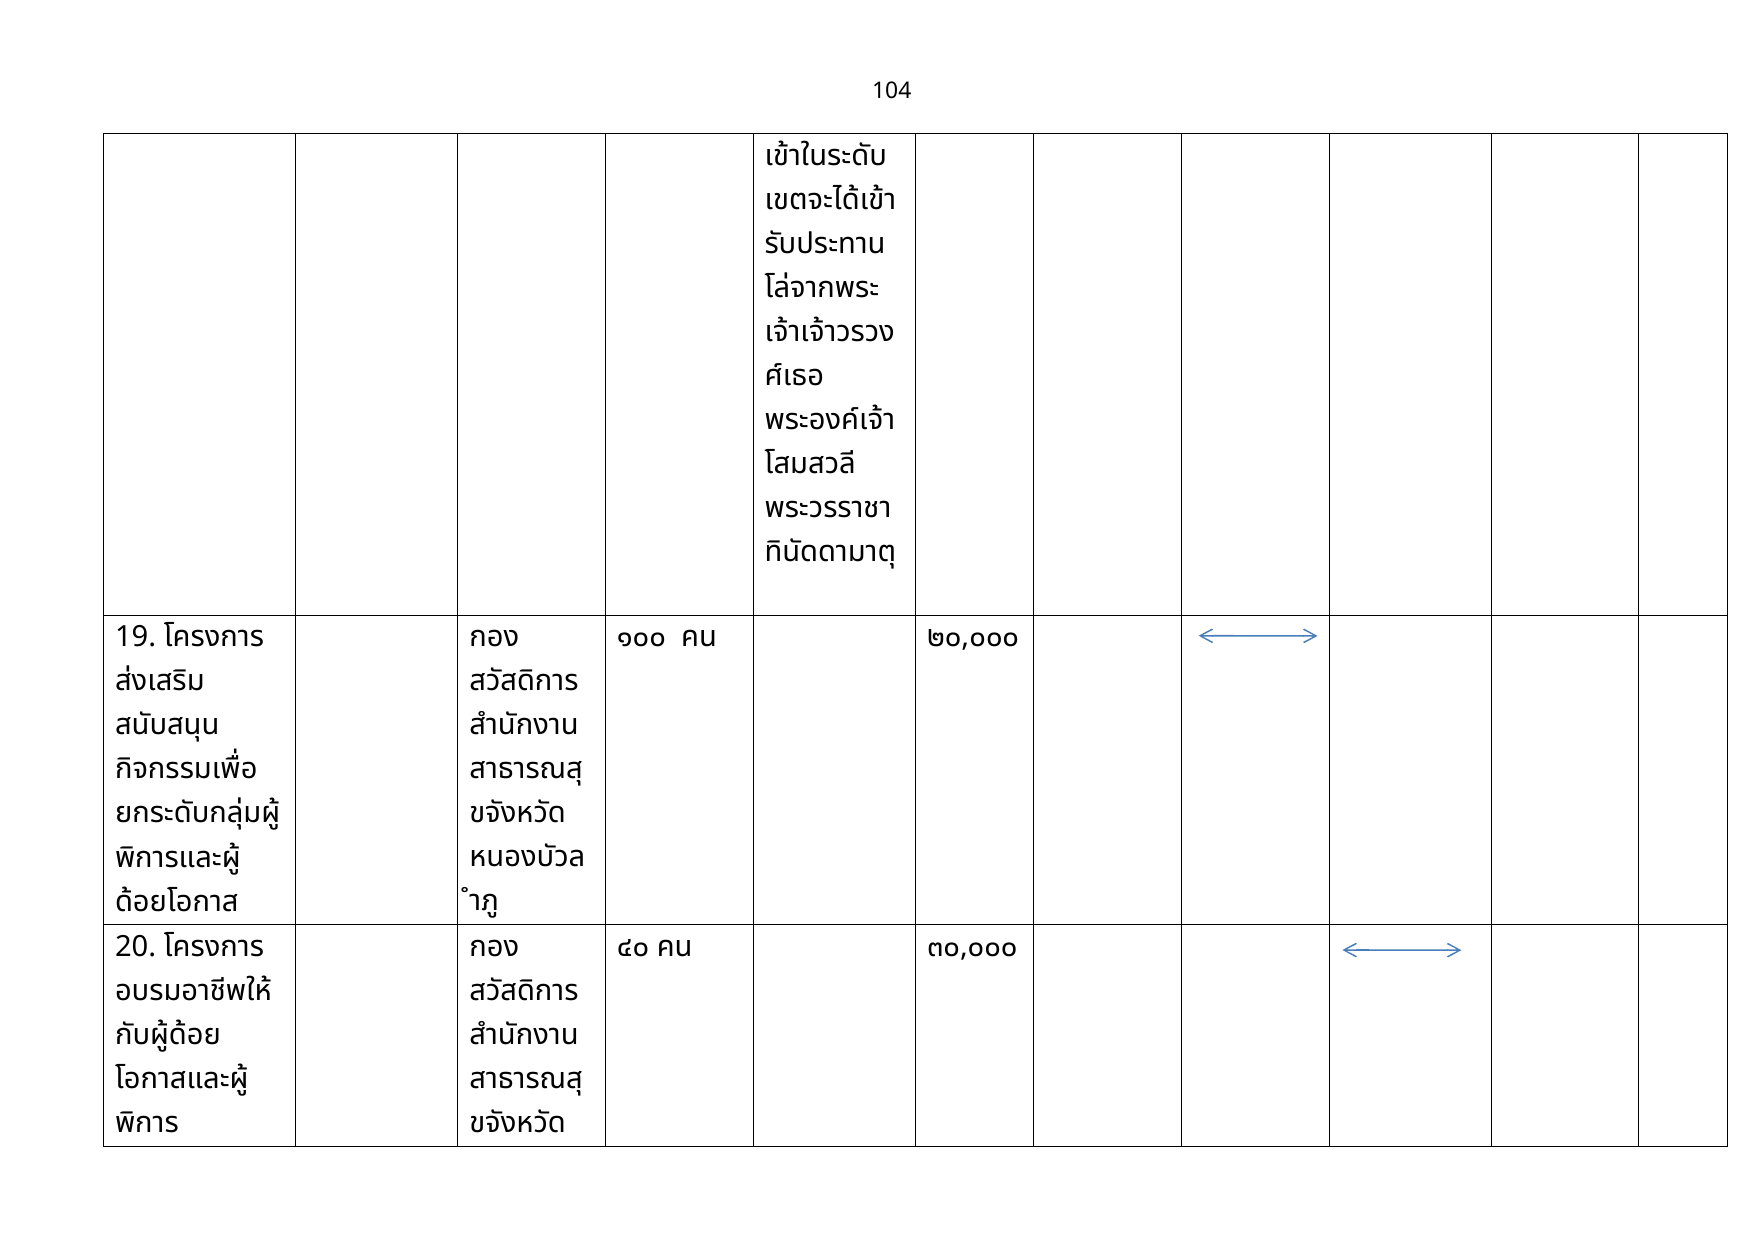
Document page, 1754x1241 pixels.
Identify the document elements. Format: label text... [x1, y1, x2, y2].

table_cell [1034, 925, 1181, 1146]
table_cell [296, 134, 457, 614]
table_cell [458, 134, 605, 614]
table_cell [754, 925, 915, 1146]
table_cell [754, 134, 915, 614]
table_cell [1492, 925, 1638, 1146]
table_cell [104, 925, 295, 1146]
table_cell [1492, 616, 1638, 924]
table_cell [1182, 616, 1329, 924]
table_cell [1639, 925, 1727, 1146]
table_cell [1639, 616, 1727, 924]
table_cell [916, 134, 1033, 614]
table_cell ๒๐,๐๐๐ [916, 616, 1033, 924]
table_cell [1330, 616, 1491, 924]
table_cell [1492, 134, 1638, 614]
table_cell ๓๐,๐๐๐ [916, 925, 1033, 1146]
table_cell [1330, 925, 1491, 1146]
table_cell [1034, 134, 1181, 614]
table_cell [1182, 134, 1329, 614]
table_cell 19. โครงการส่งเสริมสนับสนุนกิจกรรมเพื่อยกระดับกลุ่มผู้พิการและผู้ด้อยโอกาส [104, 616, 295, 924]
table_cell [458, 616, 605, 924]
table_cell [1639, 134, 1727, 614]
table_cell [754, 616, 915, 924]
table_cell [104, 134, 295, 614]
table_cell ๔๐ คน [606, 925, 753, 1146]
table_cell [458, 925, 605, 1146]
table_cell [1034, 616, 1181, 924]
table_cell [296, 616, 457, 924]
table_cell ๑๐๐ คน [606, 616, 753, 924]
table_cell [606, 134, 753, 614]
table_cell [296, 925, 457, 1146]
table_cell [1182, 925, 1329, 1146]
table_cell [1330, 134, 1491, 614]
